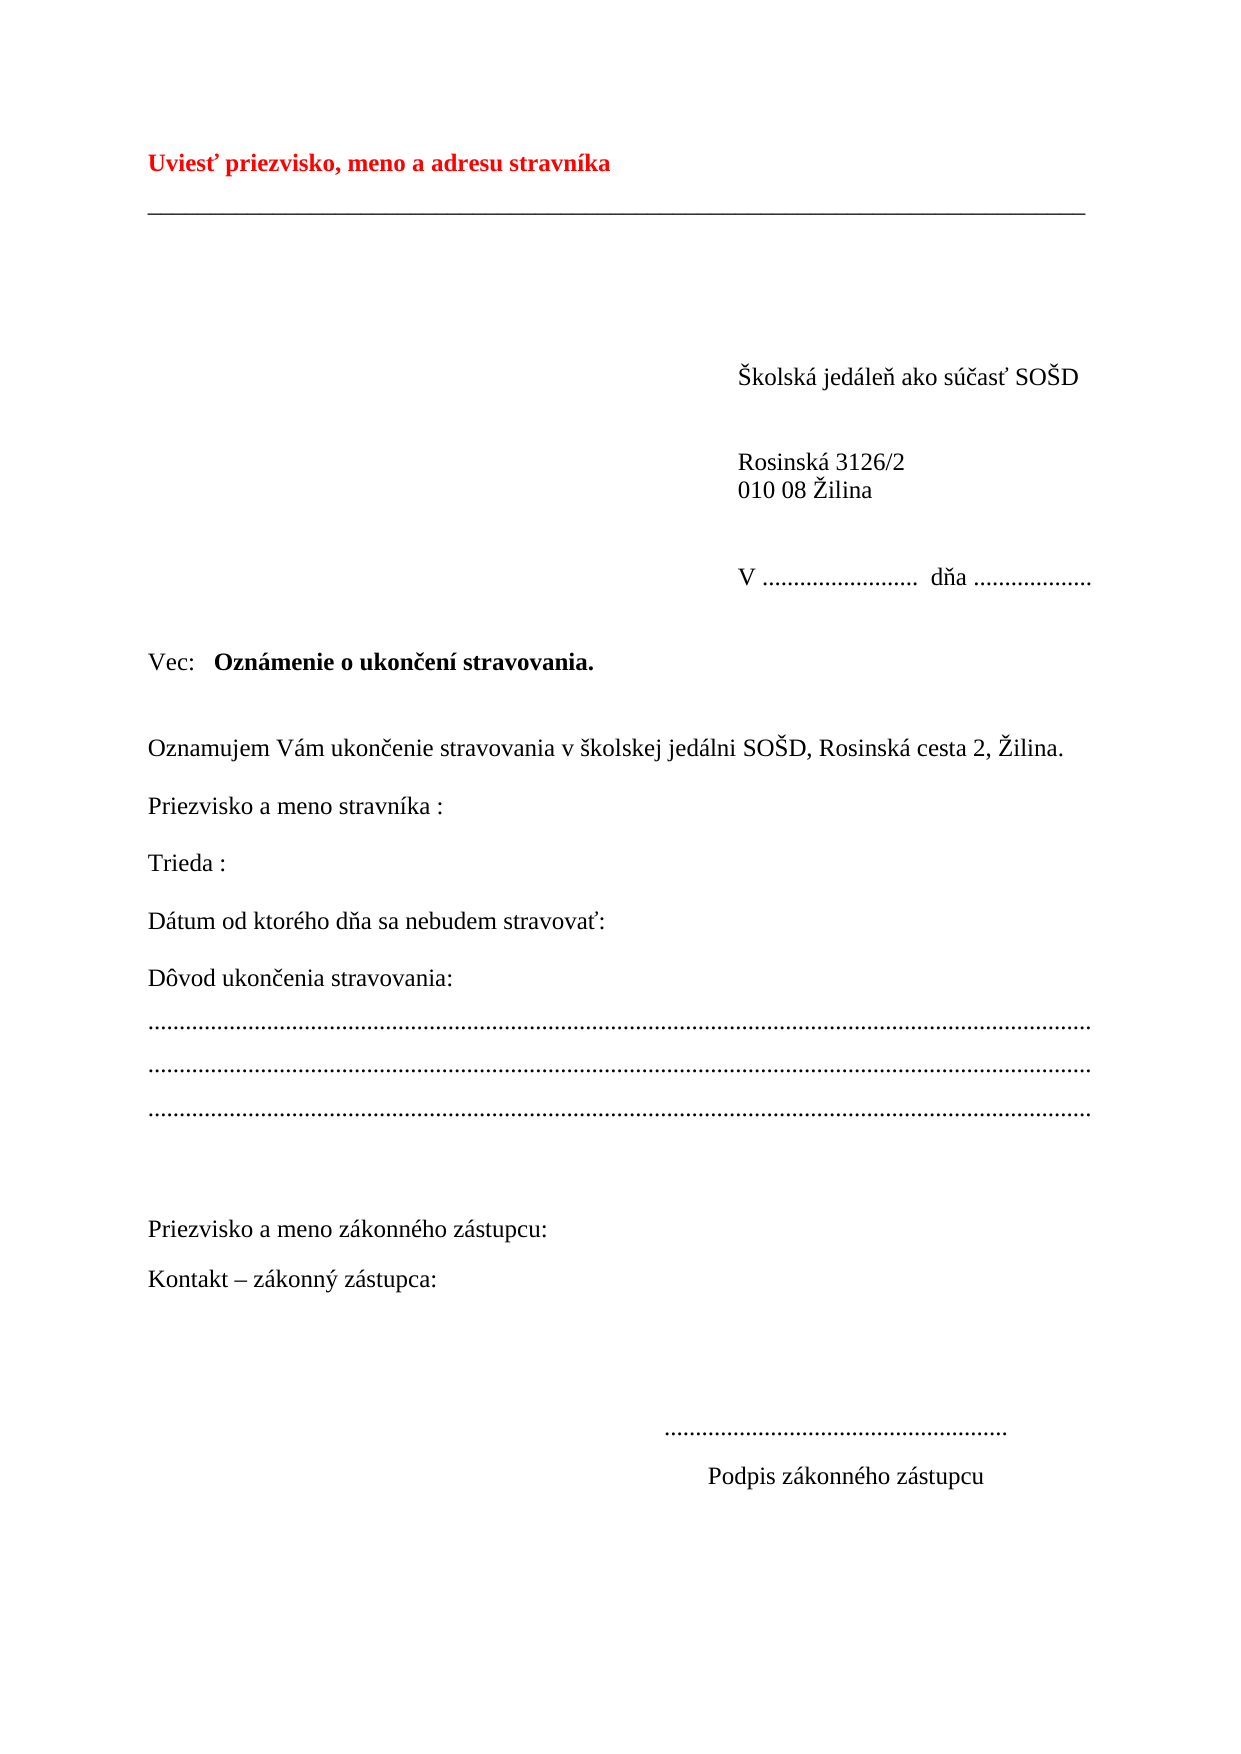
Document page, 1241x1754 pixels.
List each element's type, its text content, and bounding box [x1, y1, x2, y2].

text Vec: Oznámenie o ukončení stravovania. [148, 647, 1093, 676]
text Školská jedáleň ako súčasť SOŠD [148, 362, 1093, 391]
text Priezvisko a meno stravníka : [148, 791, 1093, 819]
text Oznamujem Vám ukončenie stravovania v školskej jedálni SOŠD, Rosinská cesta 2, Žilina. [148, 733, 1093, 762]
text Uviesť priezvisko, meno a adresu stravníka [148, 148, 1093, 176]
text Dátum od ktorého dňa sa nebudem stravovať: [148, 906, 1093, 934]
text Podpis zákonného zástupcu [148, 1461, 1093, 1490]
text ....................................................... [148, 1412, 1093, 1441]
text Trieda : [148, 848, 1093, 877]
text ..................................................................................................................................................................................................................................................................................................................................................................................................................................................................... [148, 1006, 1093, 1121]
text V ......................... dňa ................... [664, 562, 1093, 590]
text Dôvod ukončenia stravovania: [148, 963, 1093, 992]
text Kontakt – zákonný zástupca: [148, 1264, 1093, 1292]
text ––––––––––––––––––––––––––––––––––––––––––––––––––––––––––––––––––––––––––– [148, 197, 1093, 226]
text 010 08 Žilina [148, 475, 1093, 504]
text Priezvisko a meno zákonného zástupcu: [148, 1214, 1093, 1243]
text Rosinská 3126/2 [664, 447, 1093, 475]
